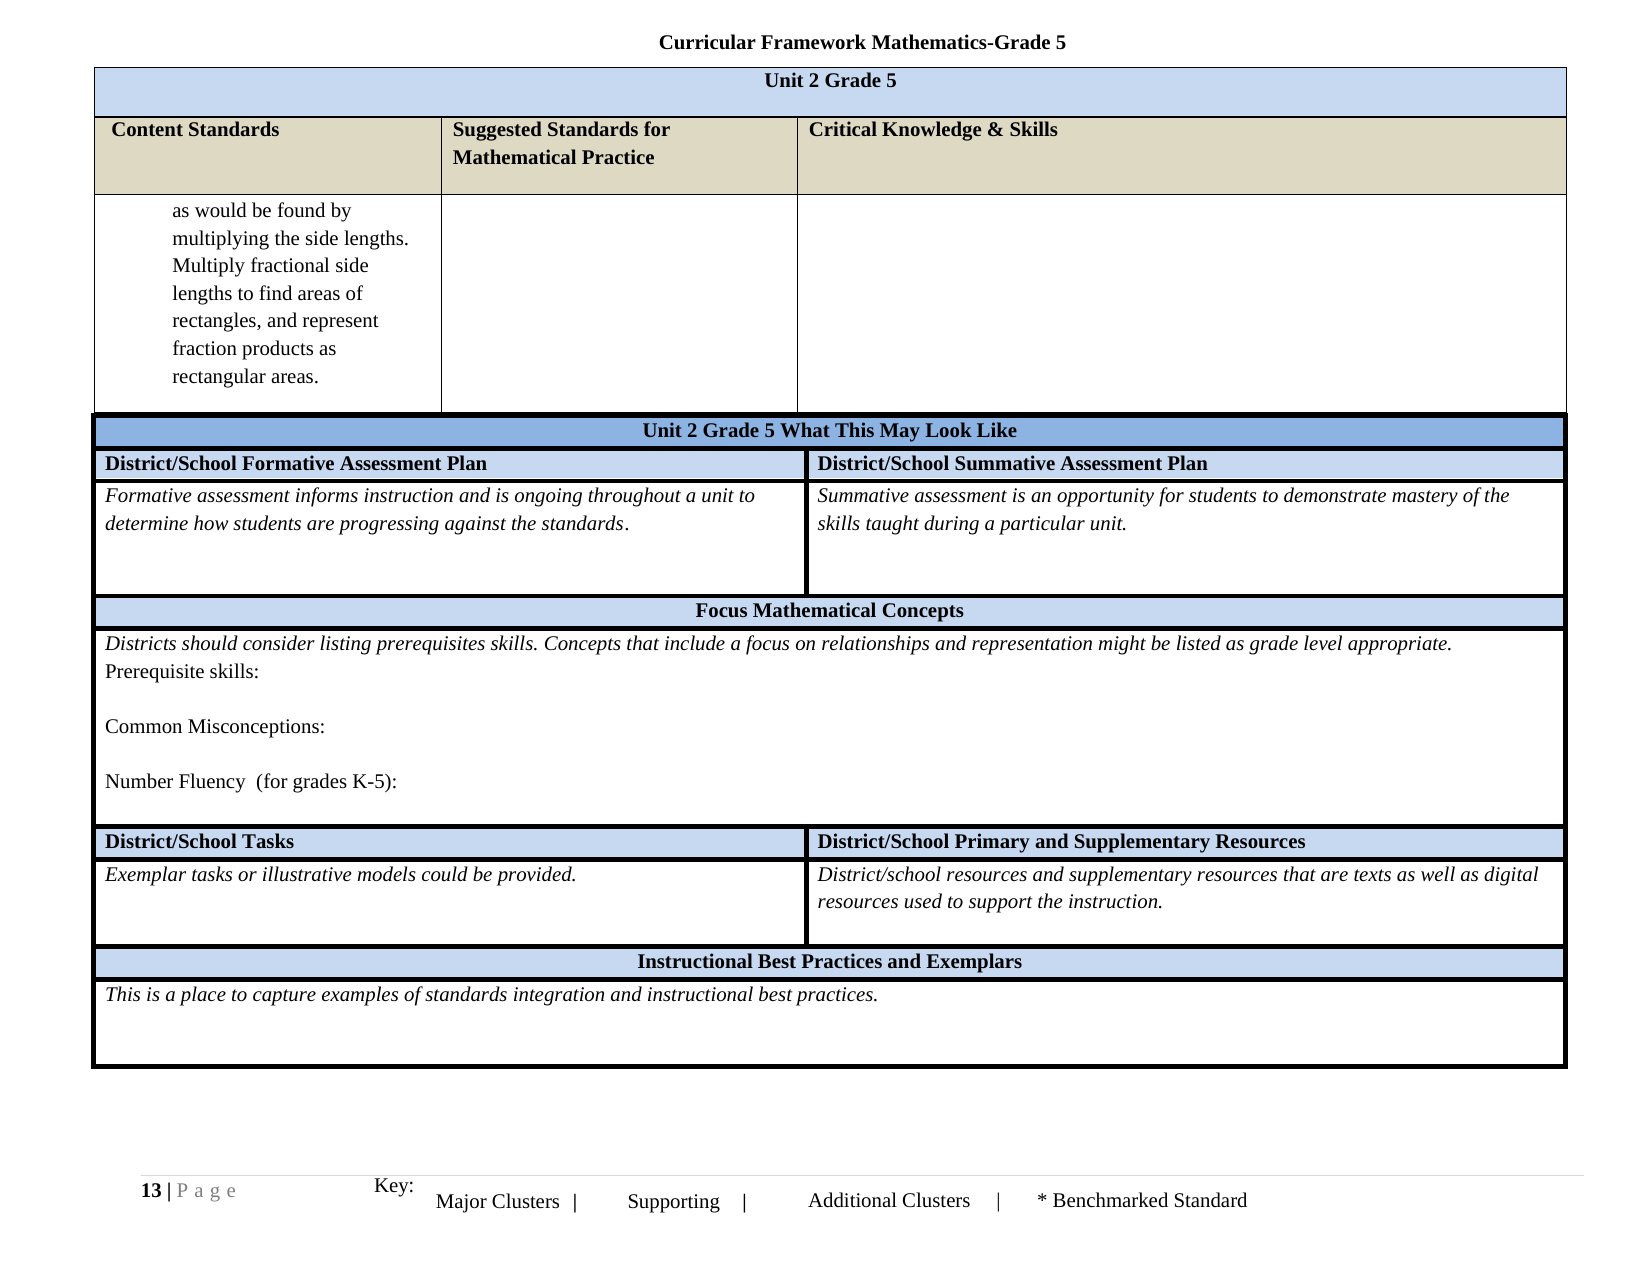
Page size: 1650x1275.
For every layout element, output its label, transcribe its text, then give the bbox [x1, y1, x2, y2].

table_cell Critical Knowledge & Skills [798, 118, 1566, 194]
table_cell Focus Mathematical Concepts [96, 598, 1563, 626]
table_cell District/School Summative Assessment Plan [809, 451, 1563, 478]
table_cell District/school resources and supplementary resources that are texts as well as digital resources used to support the instruction. [809, 862, 1563, 944]
table_cell District/School Formative Assessment Plan [96, 451, 804, 478]
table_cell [798, 195, 1566, 412]
table_cell Summative assessment is an opportunity for students to demonstrate mastery of the skills taught during a particular unit. [809, 483, 1563, 594]
table_cell Formative assessment informs instruction and is ongoing throughout a unit to determine how students are progressing against the standards. [96, 483, 804, 594]
table_cell Exemplar tasks or illustrative models could be provided. [96, 862, 804, 944]
table_cell This is a place to capture examples of standards integration and instructional best practices. [96, 982, 1563, 1064]
table_cell District/School Primary and Supplementary Resources [809, 829, 1563, 857]
table_header Unit 2 Grade 5 [95, 68, 1566, 116]
table_cell Suggested Standards for Mathematical Practice [442, 118, 797, 194]
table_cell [442, 195, 797, 412]
table_header Unit 2 Grade 5 What This May Look Like [96, 418, 1563, 446]
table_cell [95, 195, 441, 412]
table_cell Instructional Best Practices and Exemplars [96, 949, 1563, 977]
table_cell Districts should consider listing prerequisites skills. Concepts that include a focus on relationships and representation might be listed as grade level appropriate. Prerequisite skills: Common Misconceptions: Number Fluency (for grades K-5): [96, 631, 1563, 824]
table_cell Content Standards [95, 118, 441, 194]
table_cell District/School Tasks [96, 829, 804, 857]
